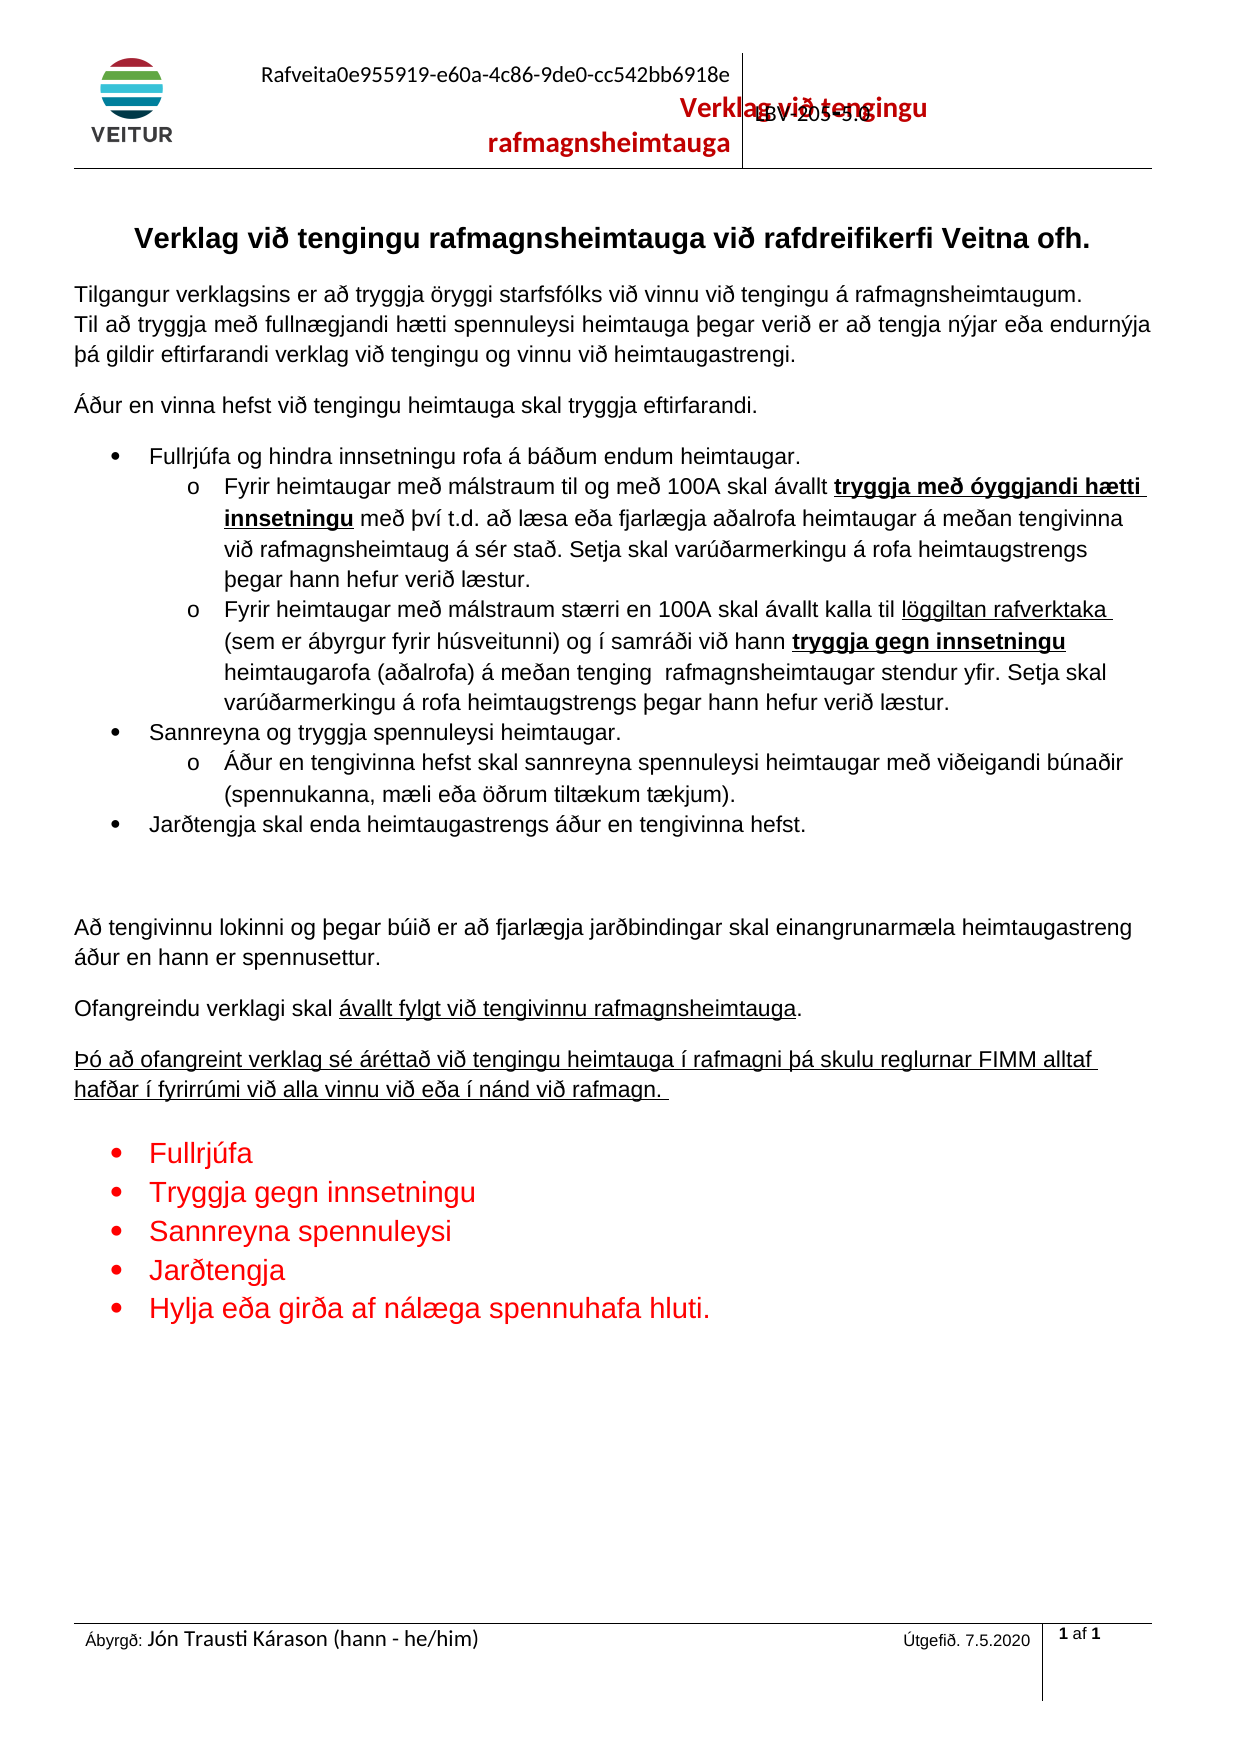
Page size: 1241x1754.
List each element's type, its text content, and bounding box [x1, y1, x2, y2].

list Sannreyna spennuleysi [111, 1214, 1152, 1248]
list Tryggja gegn innsetningu [111, 1175, 1152, 1209]
list Fyrir heimtaugar með málstraum til og með 100A skal ávallt tryggja með óyggjandi hætti innsetningu með því t.d. að læsa eða fjarlægja aðalrofa heimtaugar á meðan tengivinna við rafmagnsheimtaug á sér stað. Setja skal varúðarmerkingu á rofa heimtaugstrengs þegar hann hefur verið læstur. [186, 473, 1152, 592]
text Verklag við tengingu rafmagnsheimtauga við rafdreifikerfi Veitna ofh. [74, 221, 1152, 255]
text Áður en vinna hefst við tengingu heimtauga skal tryggja eftirfarandi. [74, 392, 1152, 418]
list Jarðtengja [111, 1253, 1152, 1286]
text Þó að ofangreint verklag sé áréttað við tengingu heimtauga í rafmagni þá skulu reglurnar FIMM alltaf hafðar í fyrirrúmi við alla vinnu við eða í nánd við rafmagn. [74, 1046, 1152, 1102]
text Ofangreindu verklagi skal ávallt fylgt við tengivinnu rafmagnsheimtauga. [74, 995, 1152, 1021]
text Að tengivinnu lokinni og þegar búið er að fjarlægja jarðbindingar skal einangrunarmæla heimtaugastreng áður en hann er spennusettur. [74, 913, 1152, 970]
list Fyrir heimtaugar með málstraum stærri en 100A skal ávallt kalla til löggiltan rafverktaka (sem er ábyrgur fyrir húsveitunni) og í samráði við hann tryggja gegn innsetningu heimtaugarofa (aðalrofa) á meðan tenging rafmagnsheimtaugar stendur yfir. Setja skal varúðarmerkingu á rofa heimtaugstrengs þegar hann hefur verið læstur. [186, 596, 1152, 715]
list Fullrjúfa [111, 1136, 1152, 1170]
picture [85, 53, 178, 147]
list Sannreyna og tryggja spennuleysi heimtaugar. [111, 719, 1152, 745]
list Jarðtengja skal enda heimtaugastrengs áður en tengivinna hefst. [111, 811, 1152, 838]
text Til að tryggja með fullnægjandi hætti spennuleysi heimtauga þegar verið er að tengja nýjar eða endurnýja þá gildir eftirfarandi verklag við tengingu og vinnu við heimtaugastrengi. [74, 311, 1152, 367]
list Fullrjúfa og hindra innsetningu rofa á báðum endum heimtaugar. [111, 443, 1152, 469]
list Áður en tengivinna hefst skal sannreyna spennuleysi heimtaugar með viðeigandi búnaðir (spennukanna, mæli eða öðrum tiltækum tækjum). [186, 749, 1152, 808]
list Hylja eða girða af nálæga spennuhafa hluti. [111, 1291, 1152, 1325]
text Tilgangur verklagsins er að tryggja öryggi starfsfólks við vinnu við tengingu á rafmagnsheimtaugum. [74, 281, 1152, 307]
